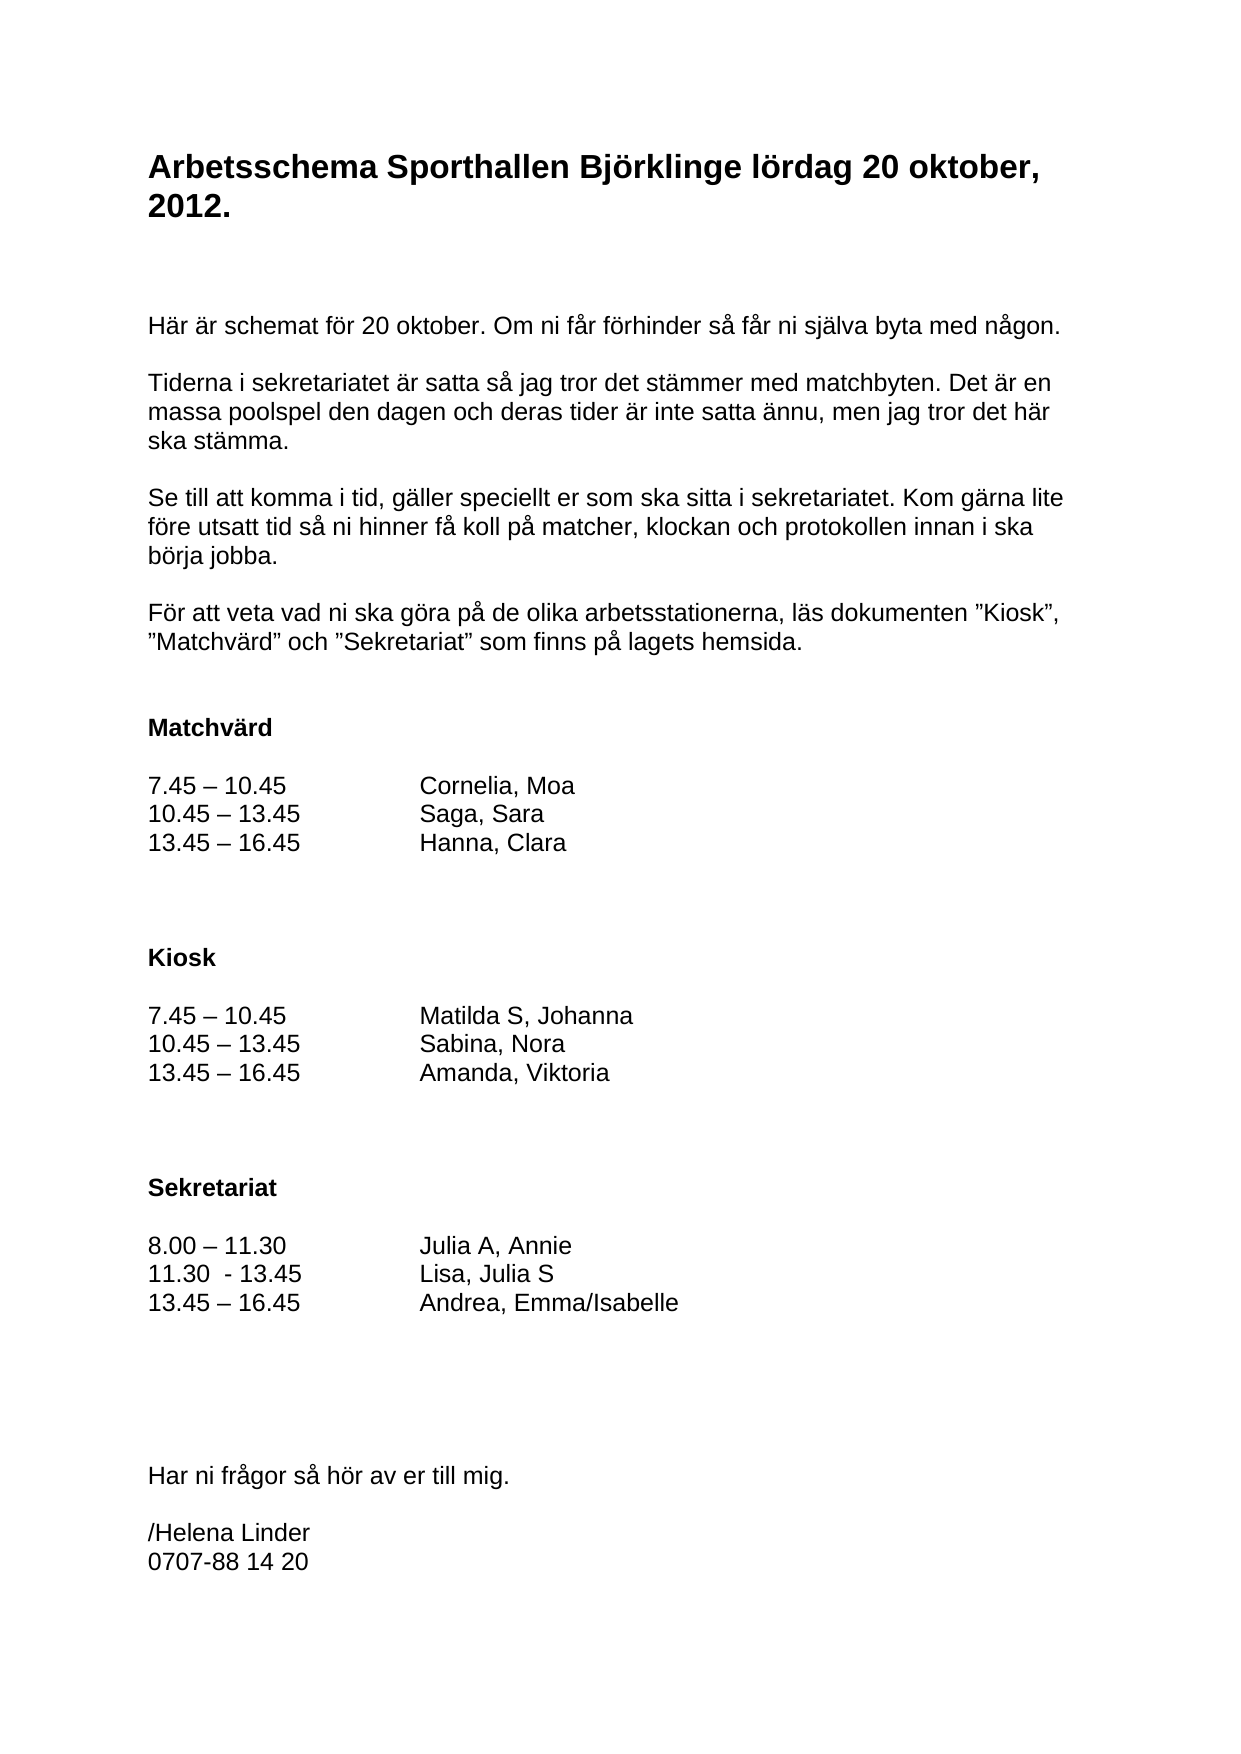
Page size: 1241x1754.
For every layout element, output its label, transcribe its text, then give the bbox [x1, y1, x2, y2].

text 11.30 - 13.45 Lisa, Julia S [148, 1259, 1093, 1288]
text 7.45 – 10.45 Matilda S, Johanna [148, 1001, 1093, 1029]
text 7.45 – 10.45 Cornelia, Moa [148, 771, 1093, 799]
text 13.45 – 16.45 Hanna, Clara [148, 828, 1093, 857]
text /Helena Linder [148, 1518, 1093, 1547]
text 0707-88 14 20 [148, 1547, 1093, 1576]
text 8.00 – 11.30 Julia A, Annie [148, 1231, 1093, 1259]
text Arbetsschema Sporthallen Björklinge lördag 20 oktober, 2012. [148, 148, 1093, 224]
text För att veta vad ni ska göra på de olika arbetsstationerna, läs dokumenten ”Kiosk”, ”Matchvärd” och ”Sekretariat” som finns på lagets hemsida. [148, 598, 1093, 656]
text Kiosk [148, 943, 1093, 972]
text Här är schemat för 20 oktober. Om ni får förhinder så får ni själva byta med någon. [148, 311, 1093, 339]
text Sekretariat [148, 1173, 1093, 1202]
text 10.45 – 13.45 Sabina, Nora [148, 1029, 1093, 1058]
text 13.45 – 16.45 Andrea, Emma/Isabelle [148, 1288, 1093, 1317]
text Har ni frågor så hör av er till mig. [148, 1461, 1093, 1489]
text Tiderna i sekretariatet är satta så jag tror det stämmer med matchbyten. Det är en massa poolspel den dagen och deras tider är inte satta ännu, men jag tror det här ska stämma. [148, 368, 1093, 454]
text Matchvärd [148, 713, 1093, 742]
text 10.45 – 13.45 Saga, Sara [148, 799, 1093, 828]
text Se till att komma i tid, gäller speciellt er som ska sitta i sekretariatet. Kom gärna lite före utsatt tid så ni hinner få koll på matcher, klockan och protokollen innan i ska börja jobba. [148, 483, 1093, 569]
text 13.45 – 16.45 Amanda, Viktoria [148, 1058, 1093, 1087]
